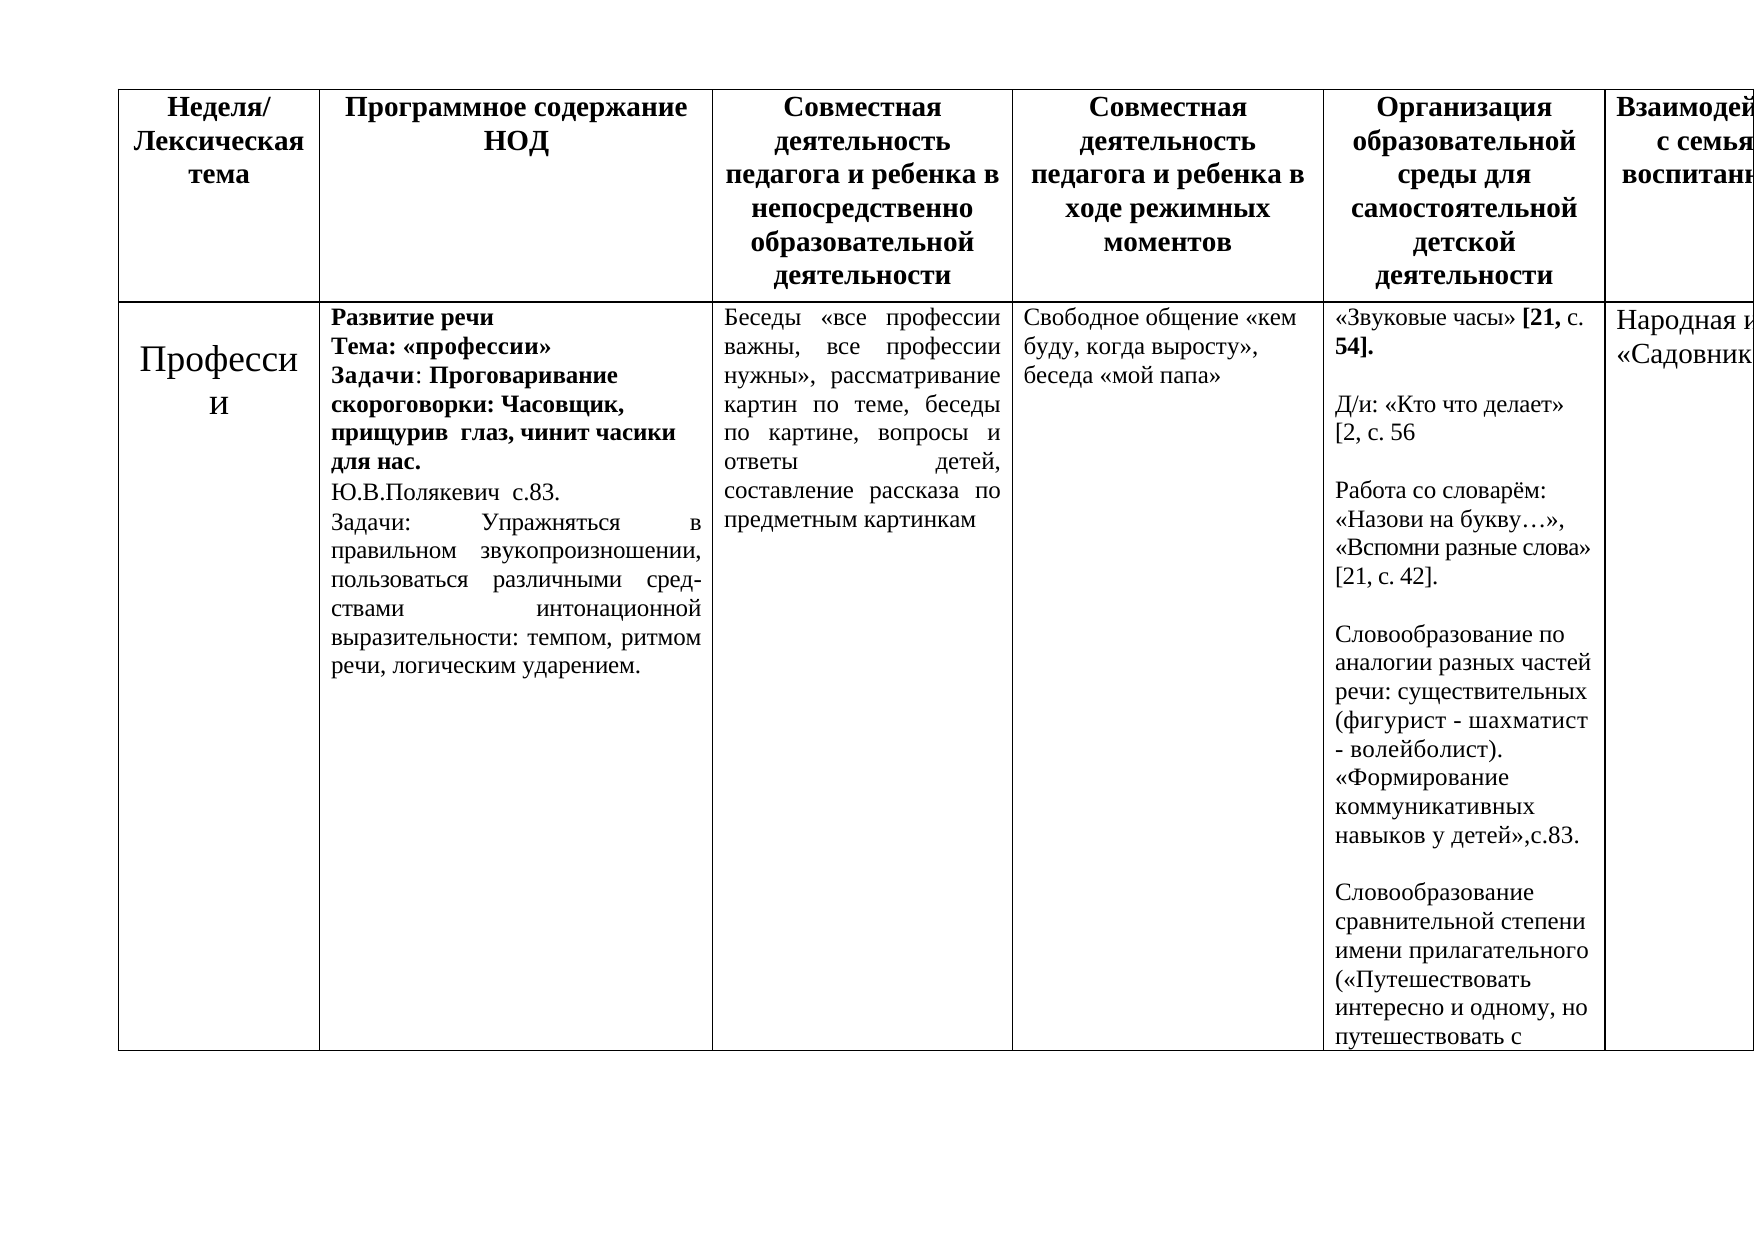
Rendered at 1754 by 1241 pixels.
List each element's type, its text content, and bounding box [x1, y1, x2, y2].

table_header Неделя/ Лексическая тема [119, 90, 319, 301]
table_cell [1606, 303, 1753, 1050]
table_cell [1324, 303, 1604, 1050]
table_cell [713, 303, 1012, 1050]
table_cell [1013, 303, 1323, 1050]
table_header Взаимодействие с семьями воспитанников [1606, 90, 1753, 301]
table_header Совместная деятельность педагога и ребенка в ходе режимных моментов [1013, 90, 1323, 301]
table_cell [320, 303, 712, 1050]
table_header Программное содержание НОД [320, 90, 712, 301]
table_header Совместная деятельность педагога и ребенка в непосредственно образовательной деятельности [713, 90, 1012, 301]
table_cell Профессии [119, 303, 319, 1050]
table_header Организация образовательной среды для самостоятельной детской деятельности [1324, 90, 1604, 301]
